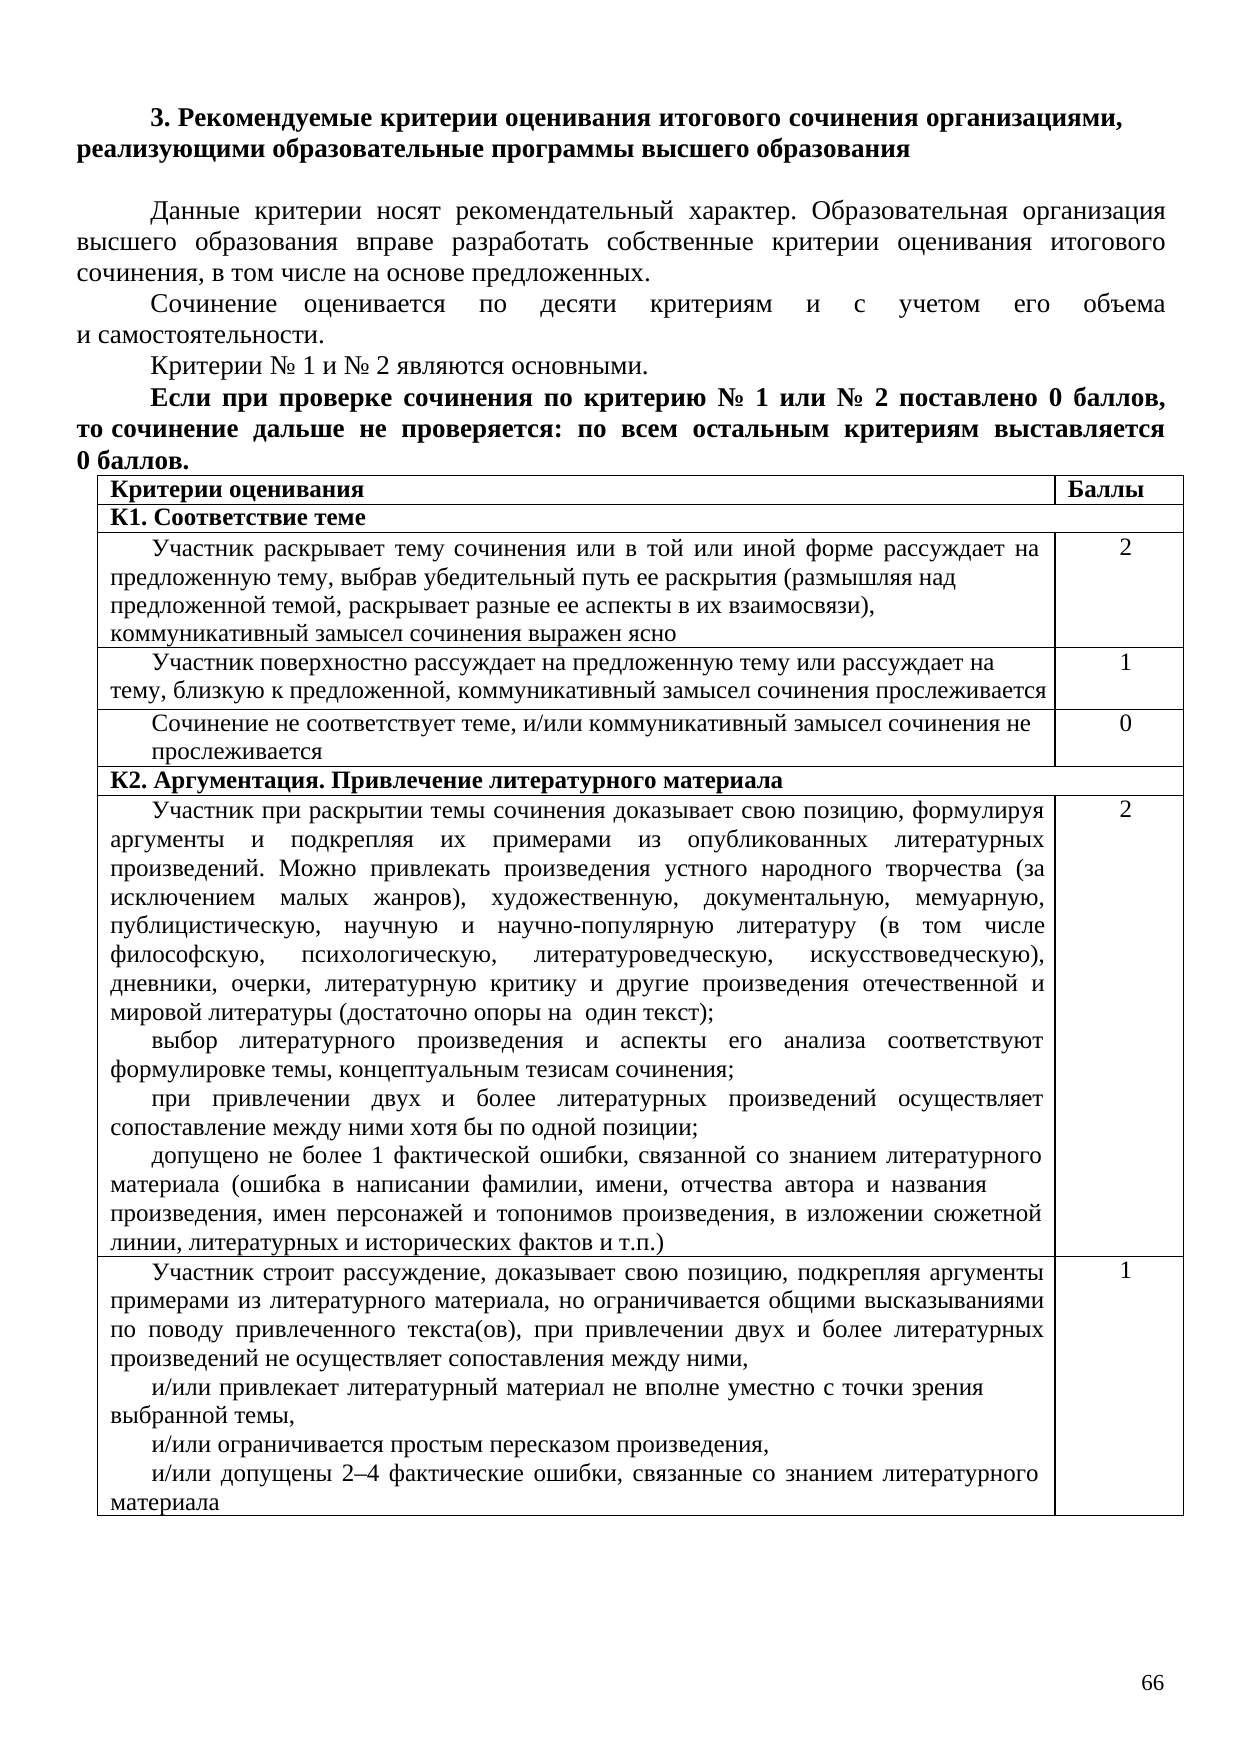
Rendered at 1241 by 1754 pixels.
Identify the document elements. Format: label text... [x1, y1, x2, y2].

table_cell 0 [1056, 710, 1183, 766]
table_cell Участник поверхностно рассуждает на предложенную тему или рассуждает на тему, близкую к предложенной, коммуникативный замысел сочинения прослеживается [98, 648, 1054, 709]
text Данные критерии носят рекомендательный характер. Образовательная организация высшего образования вправе разработать собственные критерии оценивания итогового сочинения, в том числе на основе предложенных. [76, 194, 1166, 287]
table_cell Участник строит рассуждение, доказывает свою позицию, подкрепляя аргументы примерами из литературного материала, но ограничивается общими высказываниями по поводу привлеченного текста(ов), при привлечении двух и более литературных произведений не осуществляет сопоставления между ними, и/или привлекает литературный материал не вполне уместно с точки зрения выбранной темы, и/или ограничивается простым пересказом произведения, и/или допущены 2–4 фактические ошибки, связанные со знанием литературного материала [98, 1257, 1054, 1515]
table_cell 1 [1056, 648, 1183, 709]
table_cell 2 [1056, 796, 1183, 1256]
table_header Критерии оценивания [98, 476, 1054, 504]
table_header Баллы [1056, 476, 1183, 504]
table_cell 2 [1056, 533, 1183, 647]
text Сочинение оценивается по десяти критериям и с учетом его объема и самостоятельности. [76, 287, 1166, 350]
subtitle 3. Рекомендуемые критерии оценивания итогового сочинения организациями, реализующими образовательные программы высшего образования [76, 101, 1196, 163]
text Критерии № 1 и № 2 являются основными. [150, 350, 1196, 381]
table_cell Участник при раскрытии темы сочинения доказывает свою позицию, формулируя аргументы и подкрепляя их примерами из опубликованных литературных произведений. Можно привлекать произведения устного народного творчества (за исключением малых жанров), художественную, документальную, мемуарную, публицистическую, научную и научно-популярную литературу (в том числе философскую, психологическую, литературоведческую, искусствоведческую), дневники, очерки, литературную критику и другие произведения отечественной и мировой литературы (достаточно опоры на один текст); выбор литературного произведения и аспекты его анализа соответствуют формулировке темы, концептуальным тезисам сочинения; при привлечении двух и более литературных произведений осуществляет сопоставление между ними хотя бы по одной позиции; допущено не более 1 фактической ошибки, связанной со знанием литературного материала (ошибка в написании фамилии, имени, отчества автора и названия произведения, имен персонажей и топонимов произведения, в изложении сюжетной линии, литературных и исторических фактов и т.п.) [98, 796, 1054, 1256]
subtitle Если при проверке сочинения по критерию № 1 или № 2 поставлено 0 баллов, то сочинение дальше не проверяется: по всем остальным критериям выставляется 0 баллов. [76, 381, 1166, 475]
table_cell Участник раскрывает тему сочинения или в той или иной форме рассуждает на предложенную тему, выбрав убедительный путь ее раскрытия (размышляя над предложенной темой, раскрывает разные ее аспекты в их взаимосвязи), коммуникативный замысел сочинения выражен ясно [98, 533, 1054, 647]
table_cell К1. Соответствие теме [98, 505, 1183, 532]
table_cell Сочинение не соответствует теме, и/или коммуникативный замысел сочинения не прослеживается [98, 710, 1054, 766]
table_cell 1 [1056, 1257, 1183, 1515]
table_cell К2. Аргументация. Привлечение литературного материала [98, 767, 1183, 794]
